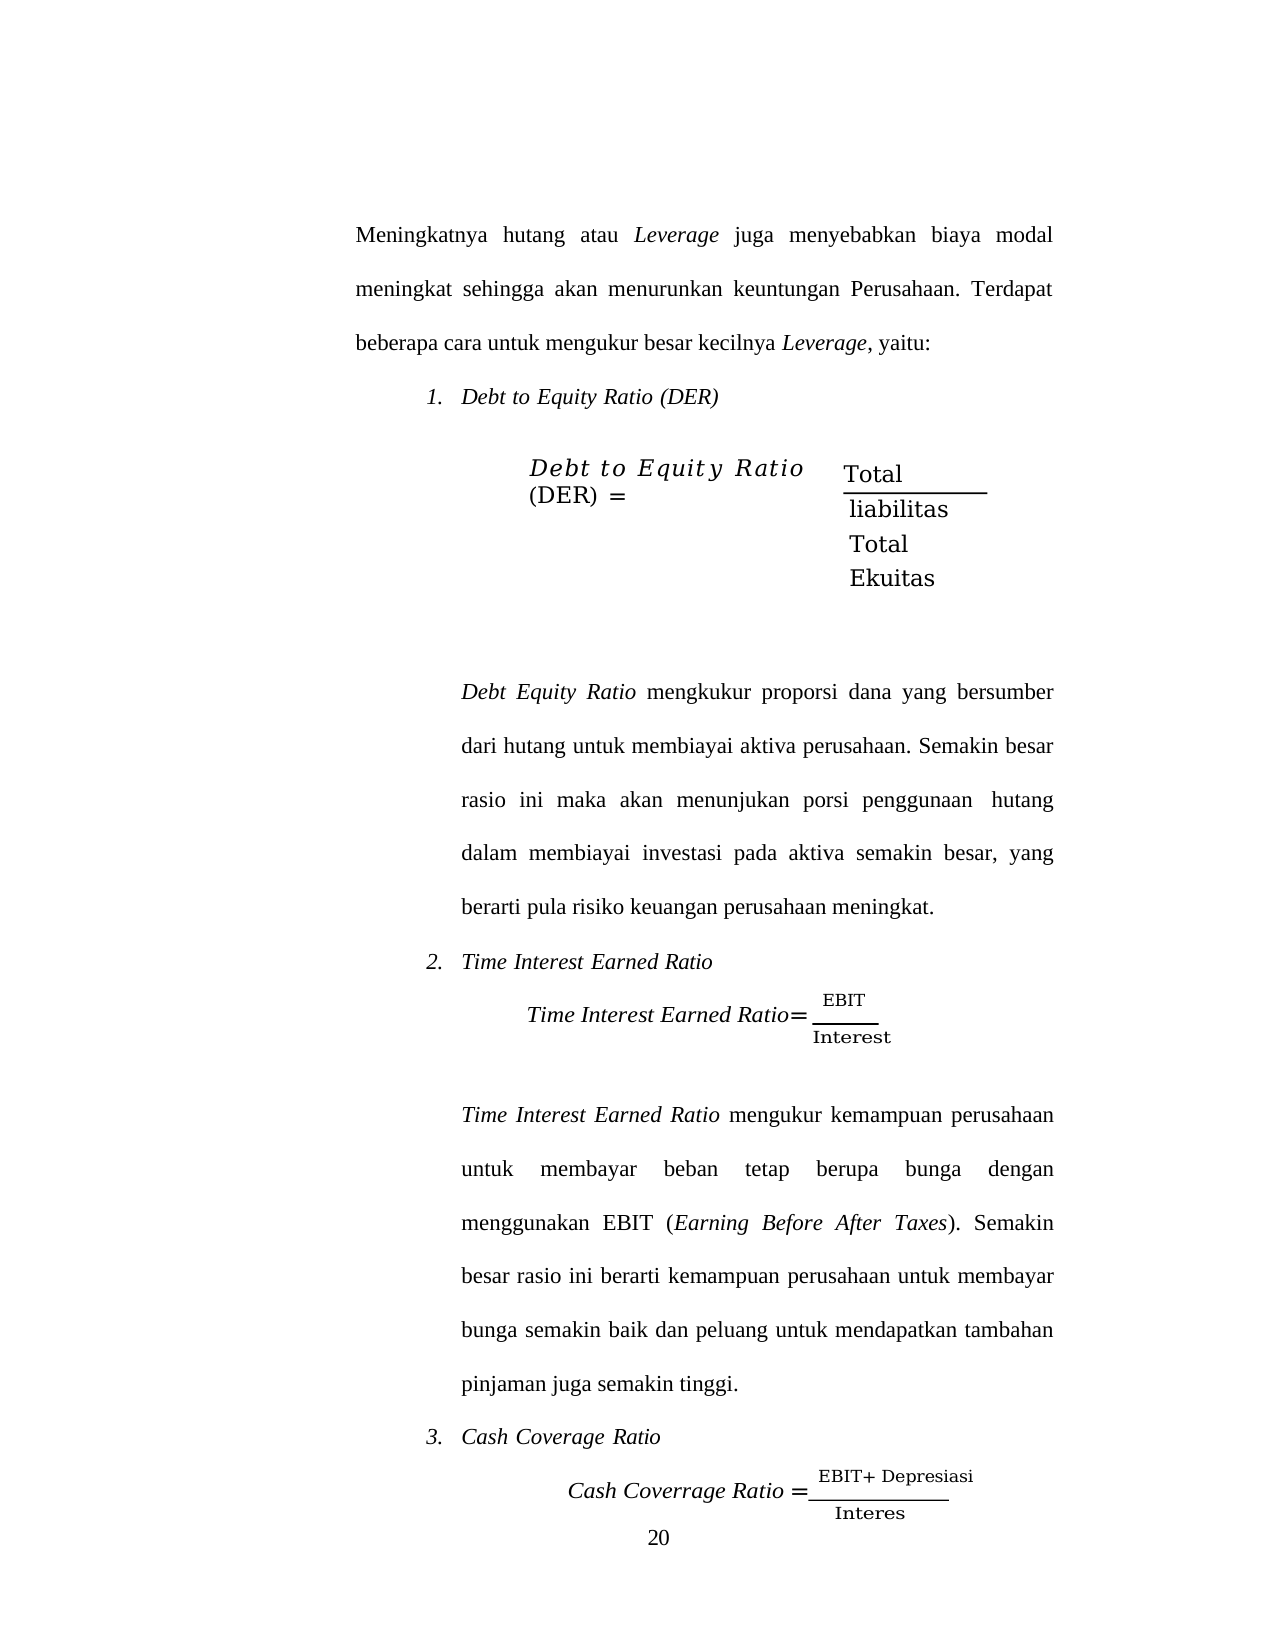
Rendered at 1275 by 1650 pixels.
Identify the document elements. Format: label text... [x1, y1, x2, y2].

text Time Interest Earned Ratio= EBIT [371, 996, 1021, 1029]
text Cash Coverrage Ratio = EBIT+ Depresiasi [567, 1472, 1154, 1505]
text Debt Equity Ratio mengkukur proporsi dana yang bersumber dari hutang untuk membiayai aktiva perusahaan. Semakin besar rasio ini maka akan menunjukan porsi penggunaan hutang dalam membiayai investasi pada aktiva semakin besar, yang berarti pula risiko keuangan perusahaan meningkat. [461, 678, 1054, 919]
text 𝐷𝑒𝑏𝑡 𝑡𝑜 𝐸𝑞𝑢𝑖𝑡𝑦 𝑅𝑎𝑡𝑖𝑜 (DER) = [527, 454, 834, 509]
text Interes [355, 1505, 906, 1523]
list Cash Coverage Ratio [426, 1423, 1154, 1449]
text Interest [812, 1029, 1154, 1047]
text Total liabilitas Total Ekuitas [843, 460, 985, 492]
list Debt to Equity Ratio (DER) [426, 383, 1154, 409]
text Total liabilitas Total Ekuitas [843, 495, 985, 591]
list Time Interest Earned Ratio [426, 948, 1154, 974]
text Meningkatnya hutang atau Leverage juga menyebabkan biaya modal meningkat sehingga akan menurunkan keuntungan Perusahaan. Terdapat beberapa cara untuk mengukur besar kecilnya Leverage, yaitu: [355, 221, 1053, 355]
text Time Interest Earned Ratio mengukur kemampuan perusahaan untuk membayar beban tetap berupa bunga dengan menggunakan EBIT (Earning Before After Taxes). Semakin besar rasio ini berarti kemampuan perusahaan untuk membayar bunga semakin baik dan peluang untuk mendapatkan tambahan pinjaman juga semakin tinggi. [461, 1101, 1054, 1396]
